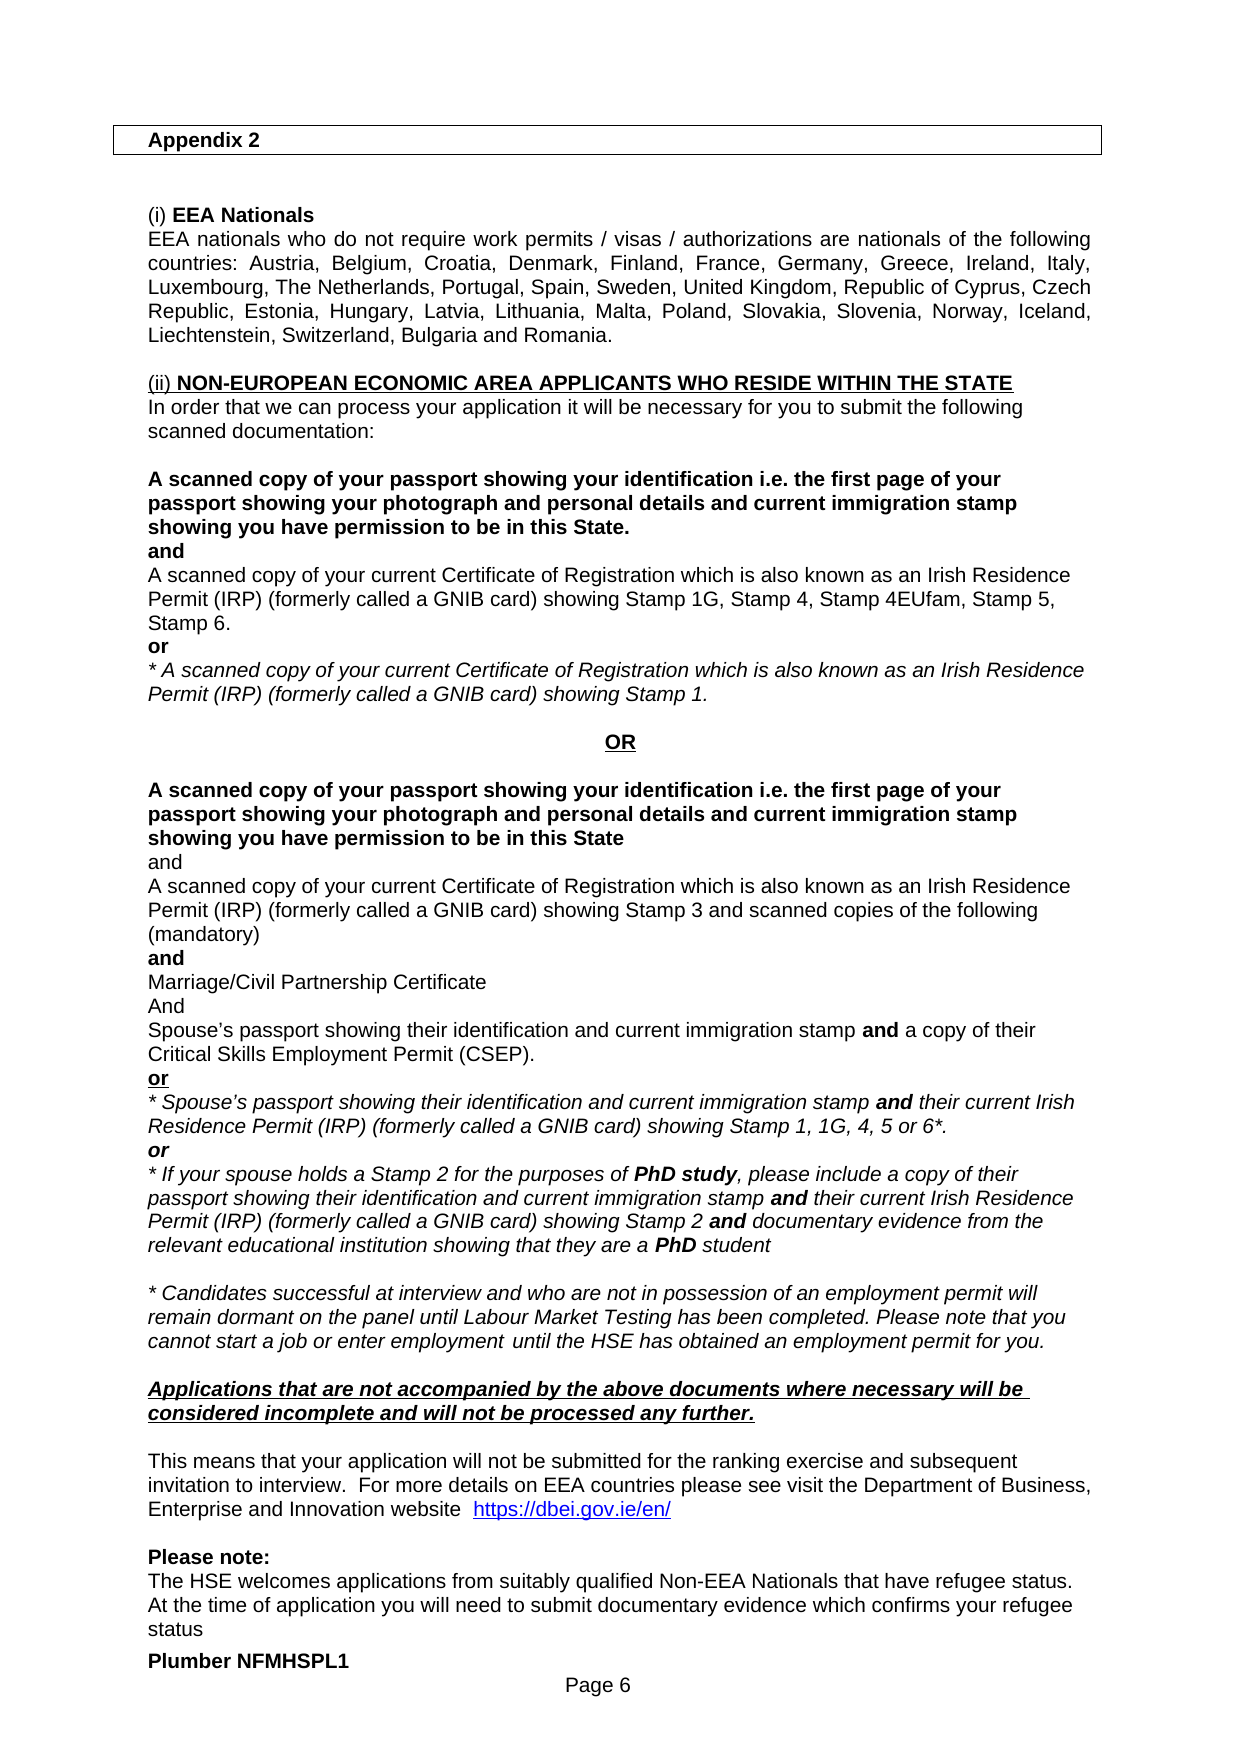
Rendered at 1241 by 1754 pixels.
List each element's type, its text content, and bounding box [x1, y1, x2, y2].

text A scanned copy of your passport showing your identification i.e. the first page of your passport showing your photograph and personal details and current immigration stamp showing you have permission to be in this State. [148, 467, 1092, 538]
text Appendix 2 [114, 126, 1101, 154]
text And [148, 994, 1092, 1018]
text (ii) NON-EUROPEAN ECONOMIC AREA APPLICANTS WHO RESIDE WITHIN THE STATE [148, 371, 1092, 395]
text * A scanned copy of your current Certificate of Registration which is also known as an Irish Residence Permit (IRP) (formerly called a GNIB card) showing Stamp 1. [148, 658, 1092, 706]
text or [148, 1137, 1092, 1161]
text Please note: [148, 1545, 1092, 1569]
text This means that your application will not be submitted for the ranking exercise and subsequent invitation to interview. For more details on EEA countries please see visit the Department of Business, Enterprise and Innovation website https://dbei.gov.ie/en/ [148, 1449, 1092, 1521]
text * Candidates successful at interview and who are not in possession of an employment permit will remain dormant on the panel until Labour Market Testing has been completed. Please note that you cannot start a job or enter employment until the HSE has obtained an employment permit for you. [148, 1281, 1092, 1353]
text Applications that are not accompanied by the above documents where necessary will be considered incomplete and will not be processed any further. [148, 1377, 1092, 1425]
text and [148, 946, 1092, 970]
text * Spouse’s passport showing their identification and current immigration stamp and their current Irish Residence Permit (IRP) (formerly called a GNIB card) showing Stamp 1, 1G, 4, 5 or 6*. [148, 1089, 1092, 1137]
text In order that we can process your application it will be necessary for you to submit the following scanned documentation: [148, 395, 1092, 443]
text EEA nationals who do not require work permits / visas / authorizations are nationals of the following countries: Austria, Belgium, Croatia, Denmark, Finland, France, Germany, Greece, Ireland, Italy, Luxembourg, The Netherlands, Portugal, Spain, Sweden, United Kingdom, Republic of Cyprus, Czech Republic, Estonia, Hungary, Latvia, Lithuania, Malta, Poland, Slovakia, Slovenia, Norway, Iceland, Liechtenstein, Switzerland, Bulgaria and Romania. [148, 227, 1092, 347]
text (i) EEA Nationals [148, 203, 1092, 227]
text The HSE welcomes applications from suitably qualified Non-EEA Nationals that have refugee status. At the time of application you will need to submit documentary evidence which confirms your refugee status [148, 1569, 1092, 1641]
text OR [148, 730, 1092, 778]
text * If your spouse holds a Stamp 2 for the purposes of PhD study, please include a copy of their passport showing their identification and current immigration stamp and their current Irish Residence Permit (IRP) (formerly called a GNIB card) showing Stamp 2 and documentary evidence from the relevant educational institution showing that they are a PhD student [148, 1161, 1092, 1257]
text A scanned copy of your passport showing your identification i.e. the first page of your passport showing your photograph and personal details and current immigration stamp showing you have permission to be in this State [148, 778, 1092, 850]
text A scanned copy of your current Certificate of Registration which is also known as an Irish Residence Permit (IRP) (formerly called a GNIB card) showing Stamp 1G, Stamp 4, Stamp 4EUfam, Stamp 5, Stamp 6. [148, 562, 1092, 634]
text and [148, 538, 1092, 562]
text Marriage/Civil Partnership Certificate [148, 970, 1092, 994]
text A scanned copy of your current Certificate of Registration which is also known as an Irish Residence Permit (IRP) (formerly called a GNIB card) showing Stamp 3 and scanned copies of the following (mandatory) [148, 874, 1092, 946]
text or [148, 634, 1092, 658]
text or [148, 1066, 1092, 1089]
text Spouse’s passport showing their identification and current immigration stamp and a copy of their Critical Skills Employment Permit (CSEP). [148, 1018, 1092, 1066]
text and [148, 850, 1092, 874]
